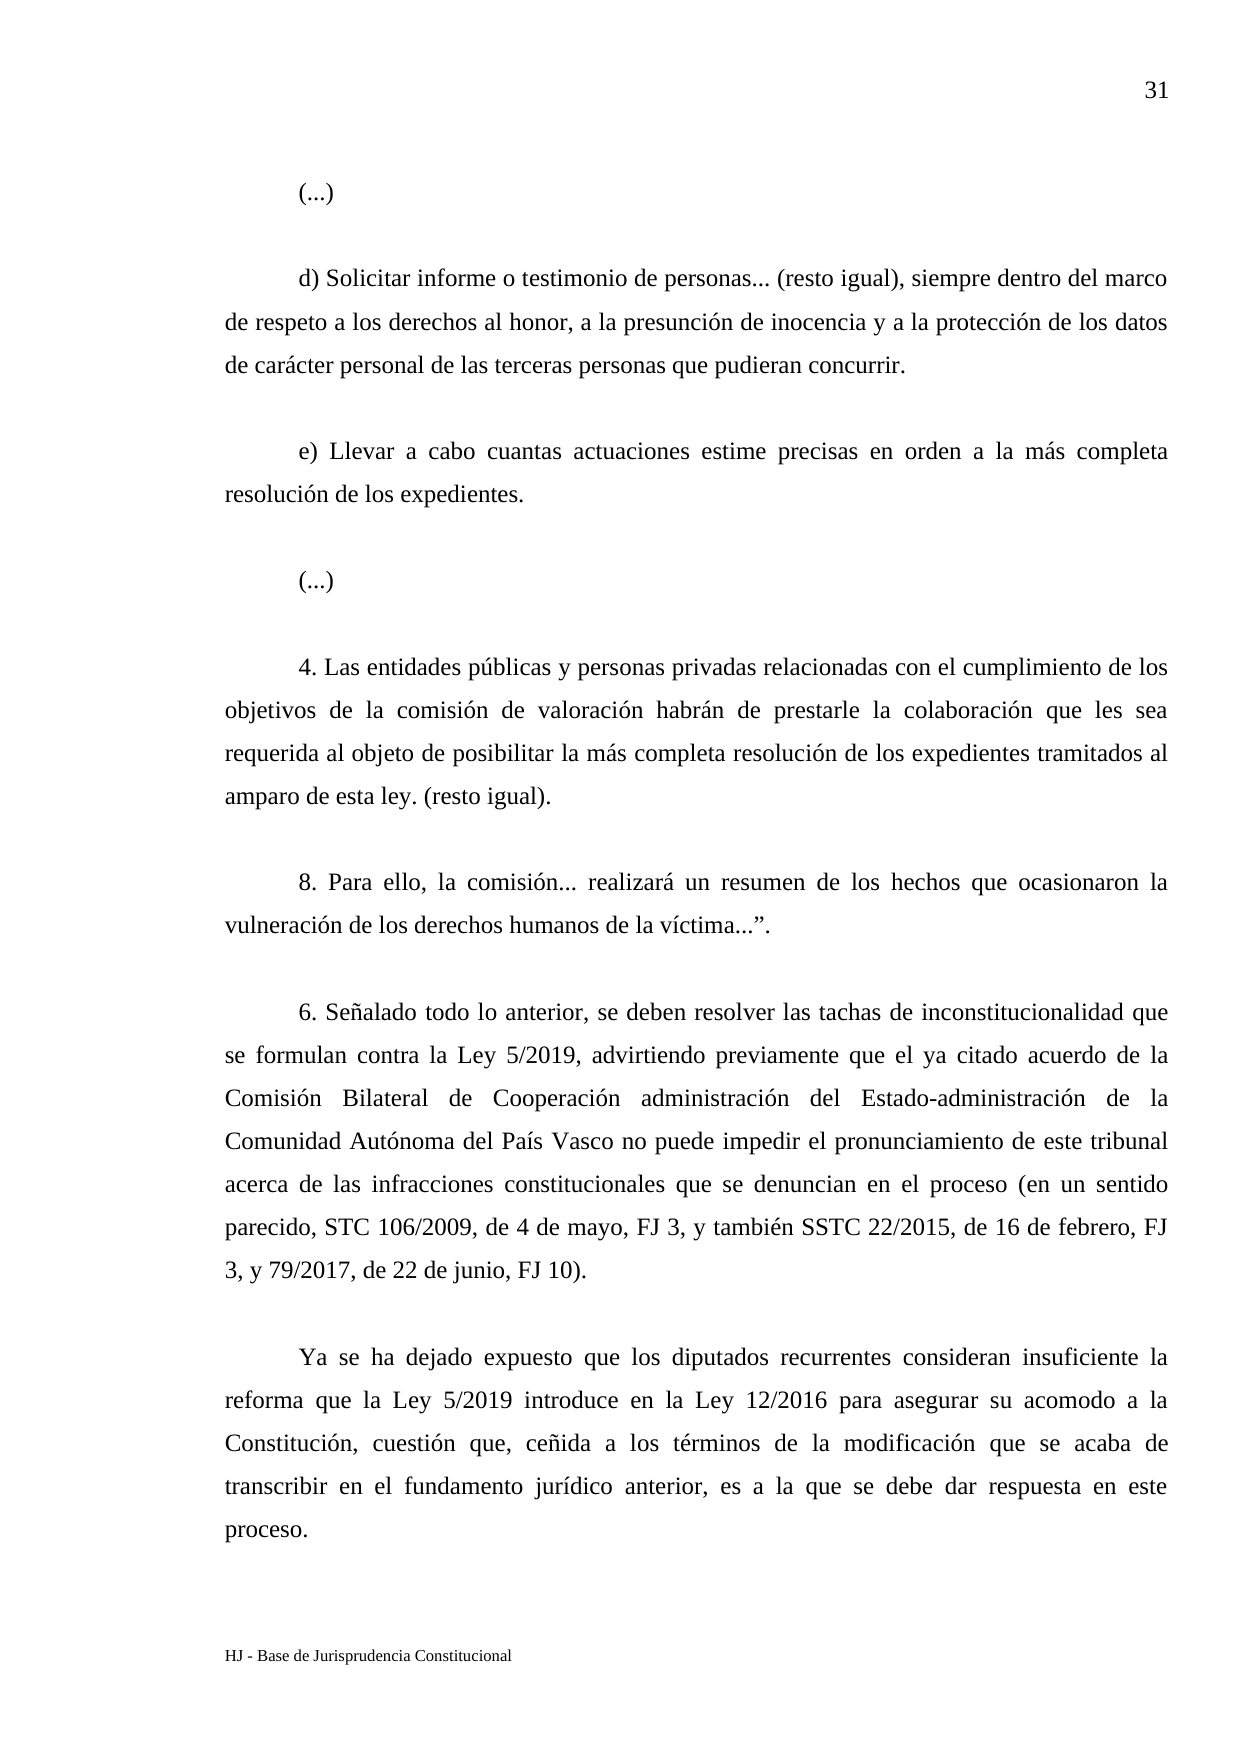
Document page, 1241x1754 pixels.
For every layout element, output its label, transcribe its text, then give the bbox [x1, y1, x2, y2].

text d) Solicitar informe o testimonio de personas... (resto igual), siempre dentro del marco de respeto a los derechos al honor, a la presunción de inocencia y a la protección de los datos de carácter personal de las terceras personas que pudieran concurrir. [224, 263, 1169, 378]
text 8. Para ello, la comisión... realizará un resumen de los hechos que ocasionaron la vulneración de los derechos humanos de la víctima...”. [224, 867, 1169, 939]
text (...) [224, 565, 1169, 594]
text e) Llevar a cabo cuantas actuaciones estime precisas en orden a la más completa resolución de los expedientes. [224, 436, 1169, 508]
text 4. Las entidades públicas y personas privadas relacionadas con el cumplimiento de los objetivos de la comisión de valoración habrán de prestarle la colaboración que les sea requerida al objeto de posibilitar la más completa resolución de los expedientes tramitados al amparo de esta ley. (resto igual). [224, 652, 1169, 810]
text (...) [224, 177, 1169, 206]
text Ya se ha dejado expuesto que los diputados recurrentes consideran insuficiente la reforma que la Ley 5/2019 introduce en la Ley 12/2016 para asegurar su acomodo a la Constitución, cuestión que, ceñida a los términos de la modificación que se acaba de transcribir en el fundamento jurídico anterior, es a la que se debe dar respuesta en este proceso. [224, 1342, 1169, 1543]
text 6. Señalado todo lo anterior, se deben resolver las tachas de inconstitucionalidad que se formulan contra la Ley 5/2019, advirtiendo previamente que el ya citado acuerdo de la Comisión Bilateral de Cooperación administración del Estado-administración de la Comunidad Autónoma del País Vasco no puede impedir el pronunciamiento de este tribunal acerca de las infracciones constitucionales que se denuncian en el proceso (en un sentido parecido, STC 106/2009, de 4 de mayo, FJ 3, y también SSTC 22/2015, de 16 de febrero, FJ 3, y 79/2017, de 22 de junio, FJ 10). [224, 997, 1169, 1284]
